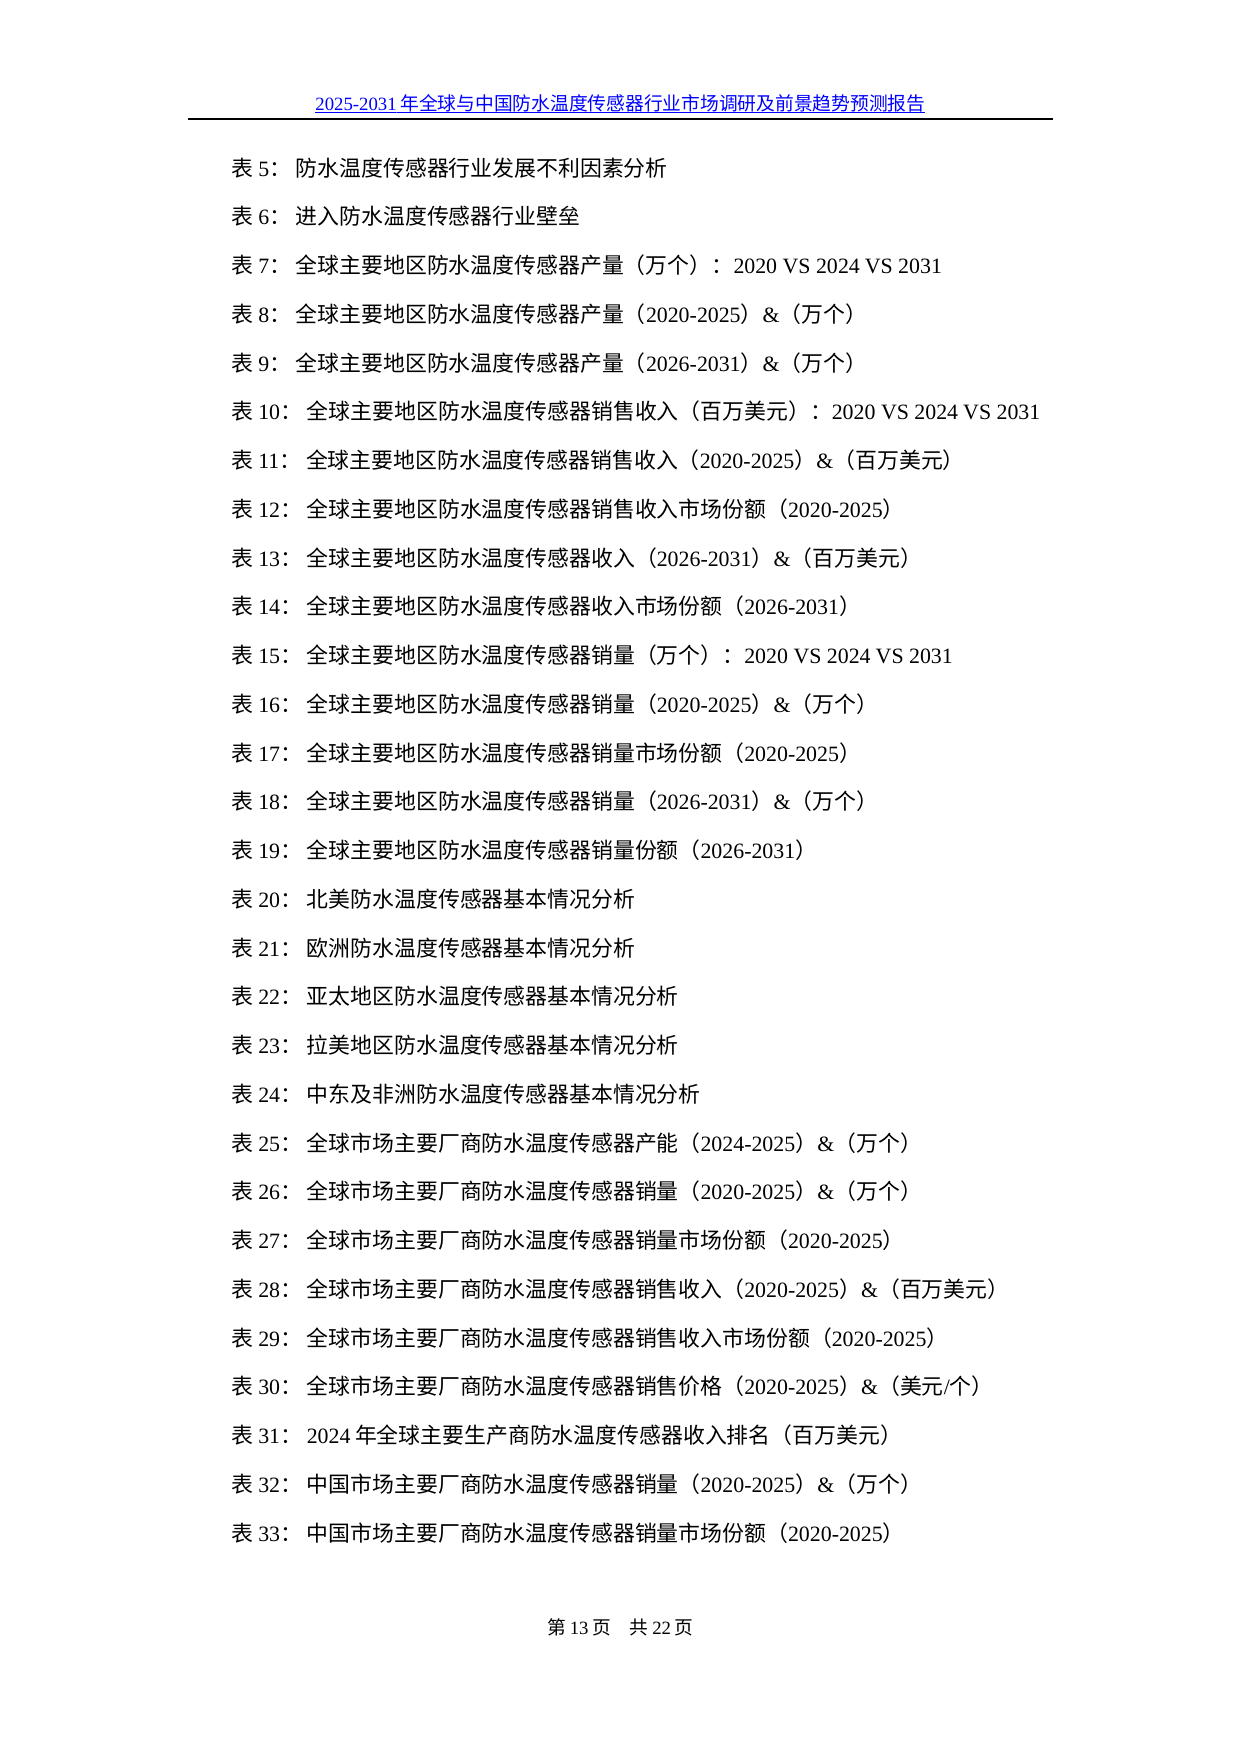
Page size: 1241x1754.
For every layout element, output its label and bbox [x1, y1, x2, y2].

text [187, 150, 1053, 1548]
